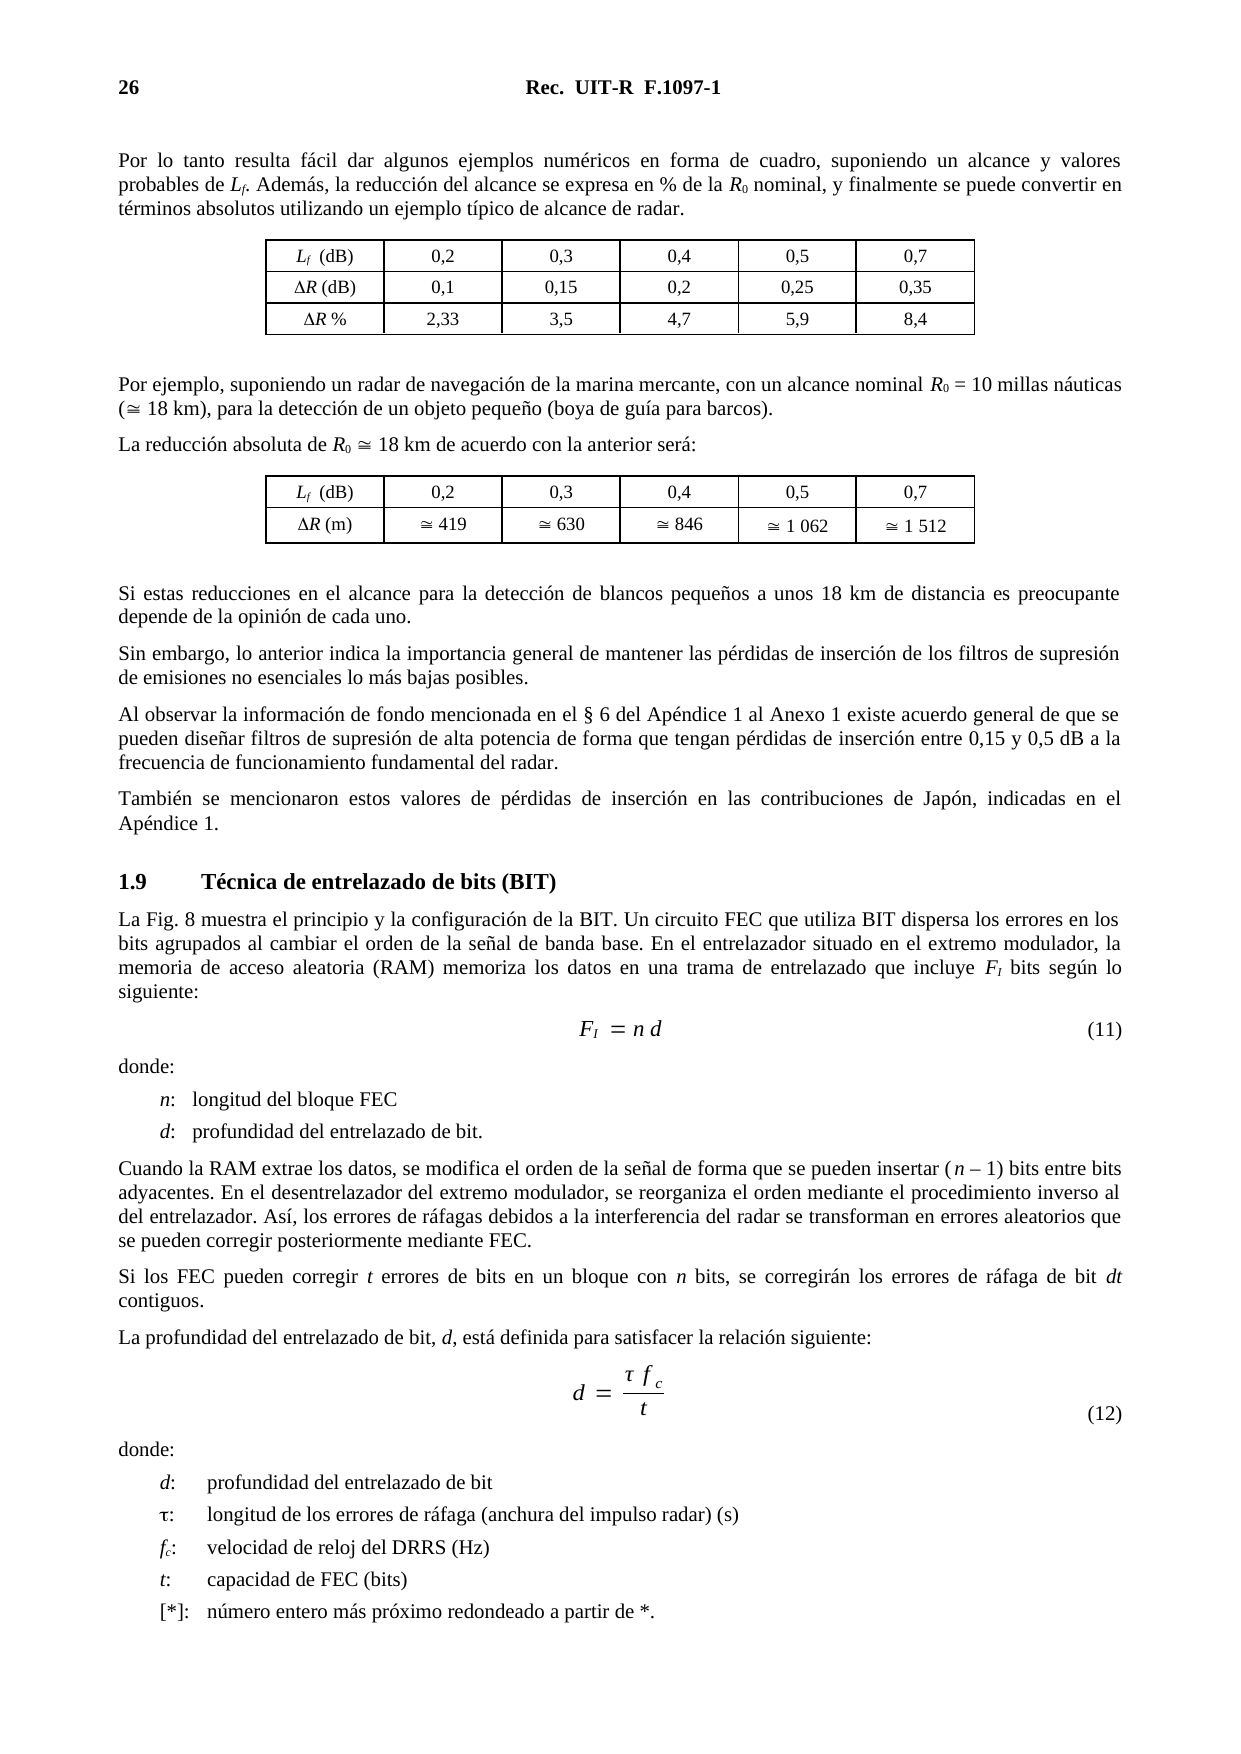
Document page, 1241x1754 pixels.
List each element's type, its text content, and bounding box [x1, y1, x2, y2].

text d: profundidad del entrelazado de bit [118, 1470, 1122, 1494]
text La reducción absoluta de R0 18 km de acuerdo con la anterior será: [118, 432, 1122, 456]
text [*]: número entero más próximo redondeado a partir de *. [118, 1599, 1122, 1623]
text Si estas reducciones en el alcance para la detección de blancos pequeños a unos 18 km de distancia es preocupante depende de la opinión de cada uno. [118, 580, 1122, 628]
table_cell 846 [621, 508, 738, 542]
table_header 0,5 [739, 241, 855, 271]
table_cell 8,4 [857, 304, 974, 333]
table_cell 1 512 [857, 508, 974, 542]
text n: longitud del bloque FEC [118, 1087, 1122, 1111]
table_cell 0,1 [385, 272, 501, 302]
table_cell 630 [503, 508, 619, 542]
table_header 0,7 [857, 477, 974, 507]
table_cell 2,33 [385, 304, 501, 333]
table_header 0,2 [385, 477, 501, 507]
table_header 0,7 [857, 241, 974, 271]
text Cuando la RAM extrae los datos, se modifica el orden de la señal de forma que se pueden insertar (n – 1) bits entre bits adyacentes. En el desentrelazador del extremo modulador, se reorganiza el orden mediante el procedimiento inverso al del entrelazador. Así, los errores de ráfagas debidos a la interferencia del radar se transforman en errores aleatorios que se pueden corregir posteriormente mediante FEC. [118, 1156, 1122, 1252]
table_cell 4,7 [621, 304, 738, 333]
table_header Lf (dB) [267, 241, 383, 271]
text t: capacidad de FEC (bits) [118, 1567, 1122, 1591]
table_header Lf (dB) [267, 477, 383, 507]
table_cell R % [267, 304, 383, 333]
table_cell 0,15 [503, 272, 619, 302]
text Por lo tanto resulta fácil dar algunos ejemplos numéricos en forma de cuadro, suponiendo un alcance y valores probables de Lf. Además, la reducción del alcance se expresa en % de la R0 nominal, y finalmente se puede convertir en términos absolutos utilizando un ejemplo típico de alcance de radar. [118, 148, 1122, 220]
subtitle 1.9 Técnica de entrelazado de bits (BIT) [118, 868, 1122, 894]
table_cell 0,25 [739, 272, 855, 302]
text : longitud de los errores de ráfaga (anchura del impulso radar) (s) [118, 1502, 1122, 1526]
text Si los FEC pueden corregir t errores de bits en un bloque con n bits, se corregirán los errores de ráfaga de bit dt contiguos. [118, 1264, 1122, 1312]
table_header 0,4 [621, 241, 738, 271]
text (12) [118, 1362, 1122, 1425]
table_header 0,2 [385, 241, 501, 271]
table_header 0,4 [621, 477, 738, 507]
table_cell R (dB) [267, 272, 383, 302]
table_cell 3,5 [503, 304, 619, 333]
text Al observar la información de fondo mencionada en el § 6 del Apéndice 1 al Anexo 1 existe acuerdo general de que se pueden diseñar filtros de supresión de alta potencia de forma que tengan pérdidas de inserción entre 0,15 y 0,5 dB a la frecuencia de funcionamiento fundamental del radar. [118, 702, 1122, 774]
text donde: [118, 1054, 1122, 1078]
table_cell 5,9 [739, 304, 855, 333]
table_cell 419 [385, 508, 501, 542]
table_header 0,5 [739, 477, 855, 507]
table_header 0,3 [503, 241, 619, 271]
text Sin embargo, lo anterior indica la importancia general de mantener las pérdidas de inserción de los filtros de supresión de emisiones no esenciales lo más bajas posibles. [118, 641, 1122, 689]
text La profundidad del entrelazado de bit, d, está definida para satisfacer la relación siguiente: [118, 1325, 1122, 1349]
text fc: velocidad de reloj del DRRS (Hz) [118, 1534, 1122, 1559]
text FI n d (11) [118, 1015, 1122, 1042]
text La Fig. 8 muestra el principio y la configuración de la BIT. Un circuito FEC que utiliza BIT dispersa los errores en los bits agrupados al cambiar el orden de la señal de banda base. En el entrelazador situado en el extremo modulador, la memoria de acceso aleatoria (RAM) memoriza los datos en una trama de entrelazado que incluye FI bits según lo siguiente: [118, 907, 1122, 1003]
table_cell 0,2 [621, 272, 738, 302]
text Por ejemplo, suponiendo un radar de navegación de la marina mercante, con un alcance nominal R0 = 10 millas náuticas ( 18 km), para la detección de un objeto pequeño (boya de guía para barcos). [118, 372, 1122, 420]
text donde: [118, 1437, 1122, 1461]
table_cell 0,35 [857, 272, 974, 302]
table_header 0,3 [503, 477, 619, 507]
table_cell 1 062 [739, 508, 855, 542]
table_cell R (m) [267, 508, 383, 542]
text También se mencionaron estos valores de pérdidas de inserción en las contribuciones de Japón, indicadas en el Apéndice 1. [118, 786, 1122, 834]
text d: profundidad del entrelazado de bit. [118, 1119, 1122, 1143]
